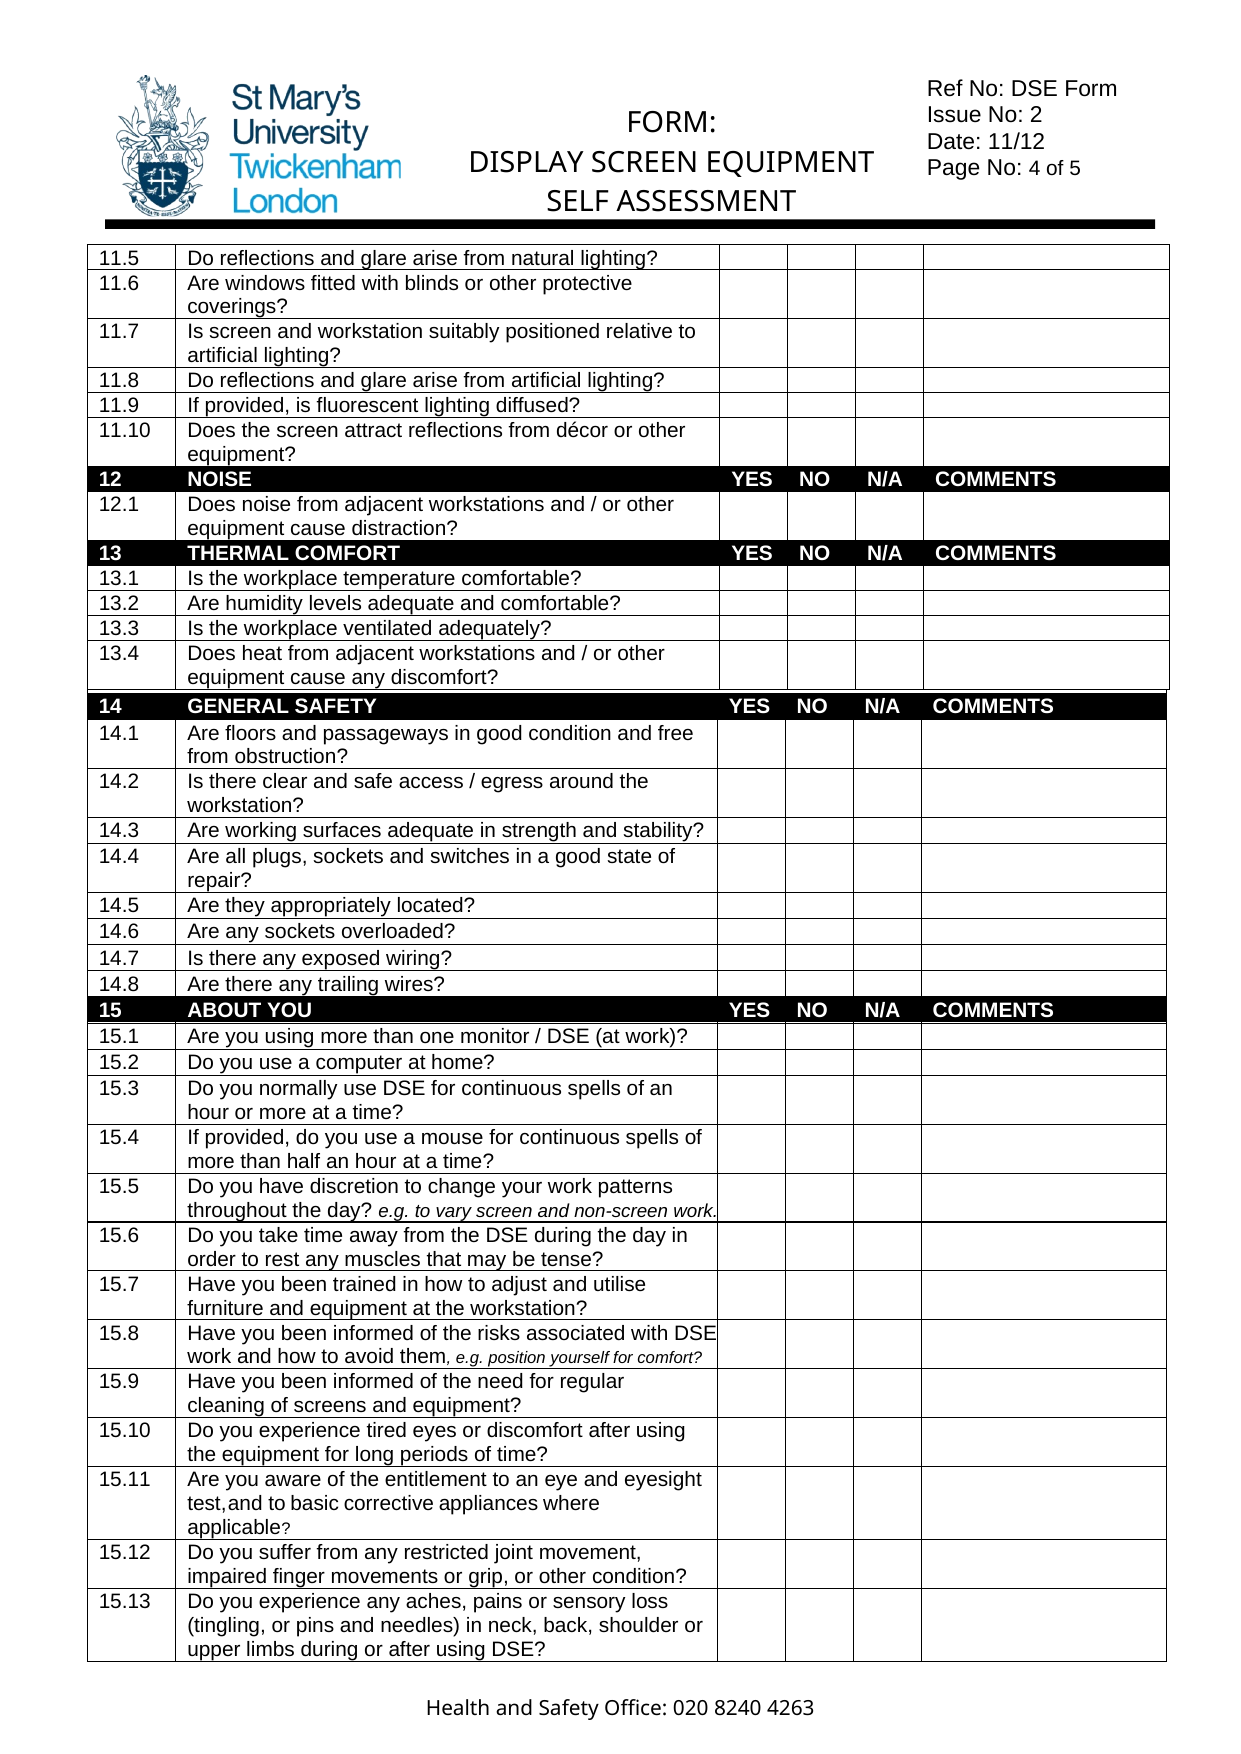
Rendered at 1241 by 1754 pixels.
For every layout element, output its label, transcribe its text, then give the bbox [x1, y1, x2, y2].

table_cell 13.2 [88, 591, 175, 615]
table_cell [718, 1540, 785, 1588]
table_cell Does the screen attract reflections from décor or other equipment? [176, 418, 719, 466]
table_cell Is there clear and safe access / egress around the workstation? [176, 769, 717, 817]
table_cell [856, 616, 923, 640]
table_cell 14.7 [88, 945, 175, 970]
table_cell Do you use a computer at home? [176, 1050, 717, 1074]
table_cell [786, 1271, 853, 1319]
table_cell Have you been informed of the risks associated with DSE work and how to avoid them, e.g. position yourself for comfort? [176, 1320, 717, 1368]
table_cell [720, 492, 787, 540]
table_cell [854, 1223, 921, 1270]
table_cell [718, 1369, 785, 1417]
table_cell 15.1 [88, 1024, 175, 1048]
table_cell [720, 368, 787, 392]
table_cell COMMENTS [922, 998, 1166, 1022]
table_cell [720, 393, 787, 417]
table_cell [718, 1418, 785, 1466]
table_cell [854, 1076, 921, 1123]
table_cell [720, 418, 787, 466]
table_cell [854, 1467, 921, 1539]
table_cell [854, 1418, 921, 1466]
table_cell [854, 1320, 921, 1368]
table_cell [786, 893, 853, 918]
table_cell [922, 1174, 1166, 1221]
table_cell 14.8 [88, 971, 175, 996]
table_cell [718, 1125, 785, 1172]
table_cell NO [788, 467, 855, 491]
table_cell 13.3 [88, 616, 175, 640]
table_cell Is the workplace temperature comfortable? [176, 566, 719, 590]
table_cell N/A [854, 694, 921, 719]
table_cell [788, 566, 855, 590]
table_cell [718, 893, 785, 918]
table_cell [924, 492, 1169, 540]
table_cell [718, 818, 785, 843]
table_cell COMMENTS [924, 467, 1169, 491]
table_cell [922, 1540, 1166, 1588]
picture [116, 75, 401, 216]
table_cell Do reflections and glare arise from natural lighting? [176, 245, 719, 269]
table_cell [854, 971, 921, 996]
table_cell [786, 844, 853, 892]
table_cell 14.1 [88, 720, 175, 768]
table_cell 15.13 [88, 1589, 175, 1661]
table_cell [718, 1589, 785, 1661]
table_cell [788, 418, 855, 466]
table_cell Do you experience any aches, pains or sensory loss (tingling, or pins and needles) in neck, back, shoulder or upper limbs during or after using DSE? [176, 1589, 717, 1661]
table_cell [924, 418, 1169, 466]
table_cell 13.1 [88, 566, 175, 590]
table_cell 14.6 [88, 919, 175, 944]
table_cell 14 [88, 694, 175, 719]
table_cell [922, 919, 1166, 944]
table_cell [922, 1589, 1166, 1661]
table_cell [786, 818, 853, 843]
table_cell [922, 893, 1166, 918]
table_cell [856, 566, 923, 590]
table_cell 15.6 [88, 1223, 175, 1270]
table_cell 15.11 [88, 1467, 175, 1539]
table_cell 14.3 [88, 818, 175, 843]
table_cell GENERAL SAFETY [176, 694, 717, 719]
table_cell [922, 1125, 1166, 1172]
table_cell [720, 641, 787, 689]
table_cell COMMENTS [922, 694, 1166, 719]
table_cell [786, 1418, 853, 1466]
table_cell [720, 270, 787, 318]
table_cell 15.5 [88, 1174, 175, 1221]
table_cell [854, 844, 921, 892]
table_cell NO [788, 541, 855, 565]
table_cell [788, 641, 855, 689]
table_cell [786, 945, 853, 970]
table_cell [922, 1076, 1166, 1123]
table_cell [718, 1320, 785, 1368]
table_cell THERMAL COMFORT [176, 541, 719, 565]
table_cell [856, 393, 923, 417]
table_cell [786, 720, 853, 768]
table_cell [718, 1223, 785, 1270]
table_cell Are floors and passageways in good condition and free from obstruction? [176, 720, 717, 768]
table_cell Are they appropriately located? [176, 893, 717, 918]
table_cell [924, 368, 1169, 392]
table_cell Do you have discretion to change your work patterns throughout the day? e.g. to vary screen and non-screen work. [176, 1174, 717, 1221]
table_cell [788, 492, 855, 540]
table_cell 11.7 [88, 319, 175, 367]
table_cell 11.5 [88, 245, 175, 269]
table_cell [718, 720, 785, 768]
table_cell [786, 1174, 853, 1221]
table_cell [922, 1024, 1166, 1048]
table_cell Is there any exposed wiring? [176, 945, 717, 970]
table_cell 15.9 [88, 1369, 175, 1417]
table_cell [718, 1050, 785, 1074]
table_cell Are you aware of the entitlement to an eye and eyesight test, and to basic corrective appliances where applicable? [176, 1467, 717, 1539]
table_cell YES [720, 467, 787, 491]
table_cell [786, 769, 853, 817]
table_cell [854, 1271, 921, 1319]
table_cell Do you normally use DSE for continuous spells of an hour or more at a time? [176, 1076, 717, 1123]
table_cell NOISE [176, 467, 719, 491]
table_cell [786, 1320, 853, 1368]
table_cell Are humidity levels adequate and comfortable? [176, 591, 719, 615]
table_cell [786, 1076, 853, 1123]
table_cell [856, 245, 923, 269]
table_cell [786, 1369, 853, 1417]
table_cell [786, 919, 853, 944]
table_cell Are you using more than one monitor / DSE (at work)? [176, 1024, 717, 1048]
table_cell [856, 319, 923, 367]
table_cell [854, 919, 921, 944]
table_cell [922, 720, 1166, 768]
table_cell N/A [854, 998, 921, 1022]
table_cell [788, 368, 855, 392]
table_cell YES [718, 998, 785, 1022]
table_cell [922, 1050, 1166, 1074]
table_cell [718, 769, 785, 817]
table_cell [922, 844, 1166, 892]
table_cell [922, 1320, 1166, 1368]
table_cell [854, 1024, 921, 1048]
table_cell [788, 319, 855, 367]
table_cell Do you take time away from the DSE during the day in order to rest any muscles that may be tense? [176, 1223, 717, 1270]
table_cell [854, 1540, 921, 1588]
table_cell COMMENTS [924, 541, 1169, 565]
table_cell [718, 945, 785, 970]
table_cell [788, 393, 855, 417]
table_cell [786, 1540, 853, 1588]
table_cell [922, 769, 1166, 817]
table_cell [718, 1024, 785, 1048]
table_cell [786, 971, 853, 996]
table_cell [924, 641, 1169, 689]
table_cell NO [786, 998, 853, 1022]
table_cell 15.4 [88, 1125, 175, 1172]
table_cell [786, 1467, 853, 1539]
table_cell [720, 319, 787, 367]
table_cell [856, 641, 923, 689]
table_cell [786, 1050, 853, 1074]
table_cell [786, 1024, 853, 1048]
table_cell [718, 1467, 785, 1539]
table_cell [922, 818, 1166, 843]
table_cell [922, 971, 1166, 996]
table_cell NO [786, 694, 853, 719]
table_cell If provided, is fluorescent lighting diffused? [176, 393, 719, 417]
table_cell 13 [88, 541, 175, 565]
table_cell [718, 1174, 785, 1221]
table_cell [856, 368, 923, 392]
table_cell 14.4 [88, 844, 175, 892]
table_cell [924, 566, 1169, 590]
table_cell 11.10 [88, 418, 175, 466]
table_cell [788, 616, 855, 640]
table_cell [718, 971, 785, 996]
table_cell Are all plugs, sockets and switches in a good state of repair? [176, 844, 717, 892]
table_cell [718, 919, 785, 944]
table_cell [720, 616, 787, 640]
table_cell Do reflections and glare arise from artificial lighting? [176, 368, 719, 392]
table_cell Are any sockets overloaded? [176, 919, 717, 944]
table_cell [718, 844, 785, 892]
table_cell 11.9 [88, 393, 175, 417]
table_cell Have you been informed of the need for regular cleaning of screens and equipment? [176, 1369, 717, 1417]
table_cell [788, 270, 855, 318]
table_cell 14.2 [88, 769, 175, 817]
table_cell 15.3 [88, 1076, 175, 1123]
table_cell N/A [856, 467, 923, 491]
table_cell [924, 319, 1169, 367]
table_cell [922, 1418, 1166, 1466]
table_cell 12 [88, 467, 175, 491]
table_cell Have you been trained in how to adjust and utilise furniture and equipment at the workstation? [176, 1271, 717, 1319]
table_cell [720, 566, 787, 590]
table_cell [788, 591, 855, 615]
table_cell [924, 393, 1169, 417]
table_cell Does noise from adjacent workstations and / or other equipment cause distraction? [176, 492, 719, 540]
table_cell [854, 769, 921, 817]
table_cell [718, 1076, 785, 1123]
table_cell [922, 945, 1166, 970]
table_cell If provided, do you use a mouse for continuous spells of more than half an hour at a time? [176, 1125, 717, 1172]
table_cell [922, 1271, 1166, 1319]
table_cell [786, 1223, 853, 1270]
table_cell [922, 1467, 1166, 1539]
table_cell 15.12 [88, 1540, 175, 1588]
table_cell [788, 245, 855, 269]
table_cell ABOUT YOU [176, 998, 717, 1022]
table_cell Does heat from adjacent workstations and / or other equipment cause any discomfort? [176, 641, 719, 689]
table_cell [924, 245, 1169, 269]
table_cell 11.8 [88, 368, 175, 392]
table_cell 15.8 [88, 1320, 175, 1368]
table_cell YES [720, 541, 787, 565]
table_cell Is the workplace ventilated adequately? [176, 616, 719, 640]
table_cell Do you suffer from any restricted joint movement, impaired finger movements or grip, or other condition? [176, 1540, 717, 1588]
table_cell N/A [856, 541, 923, 565]
table_cell 12.1 [88, 492, 175, 540]
table_cell [854, 1369, 921, 1417]
table_cell [854, 1589, 921, 1661]
table_cell [924, 270, 1169, 318]
table_cell Are working surfaces adequate in strength and stability? [176, 818, 717, 843]
table_cell YES [718, 694, 785, 719]
table_cell Is screen and workstation suitably positioned relative to artificial lighting? [176, 319, 719, 367]
table_cell [720, 591, 787, 615]
table_cell 13.4 [88, 641, 175, 689]
table_cell Are there any trailing wires? [176, 971, 717, 996]
table_cell 15 [88, 998, 175, 1022]
table_cell [924, 591, 1169, 615]
table_cell [854, 818, 921, 843]
table_cell [856, 591, 923, 615]
table_cell 15.10 [88, 1418, 175, 1466]
table_cell [854, 1125, 921, 1172]
table_cell 15.7 [88, 1271, 175, 1319]
table_cell [720, 245, 787, 269]
table_cell [854, 945, 921, 970]
table_cell 14.5 [88, 893, 175, 918]
table_cell [786, 1125, 853, 1172]
table_cell [856, 418, 923, 466]
table_cell [786, 1589, 853, 1661]
table_cell [924, 616, 1169, 640]
table_cell Do you experience tired eyes or discomfort after using the equipment for long periods of time? [176, 1418, 717, 1466]
table_cell 11.6 [88, 270, 175, 318]
table_cell [854, 720, 921, 768]
table_cell [718, 1271, 785, 1319]
table_cell 15.2 [88, 1050, 175, 1074]
table_cell [856, 492, 923, 540]
table_cell Are windows fitted with blinds or other protective coverings? [176, 270, 719, 318]
table_cell [854, 1050, 921, 1074]
table_cell [856, 270, 923, 318]
table_cell [922, 1369, 1166, 1417]
table_cell [922, 1223, 1166, 1270]
table_cell [854, 1174, 921, 1221]
table_cell [854, 893, 921, 918]
